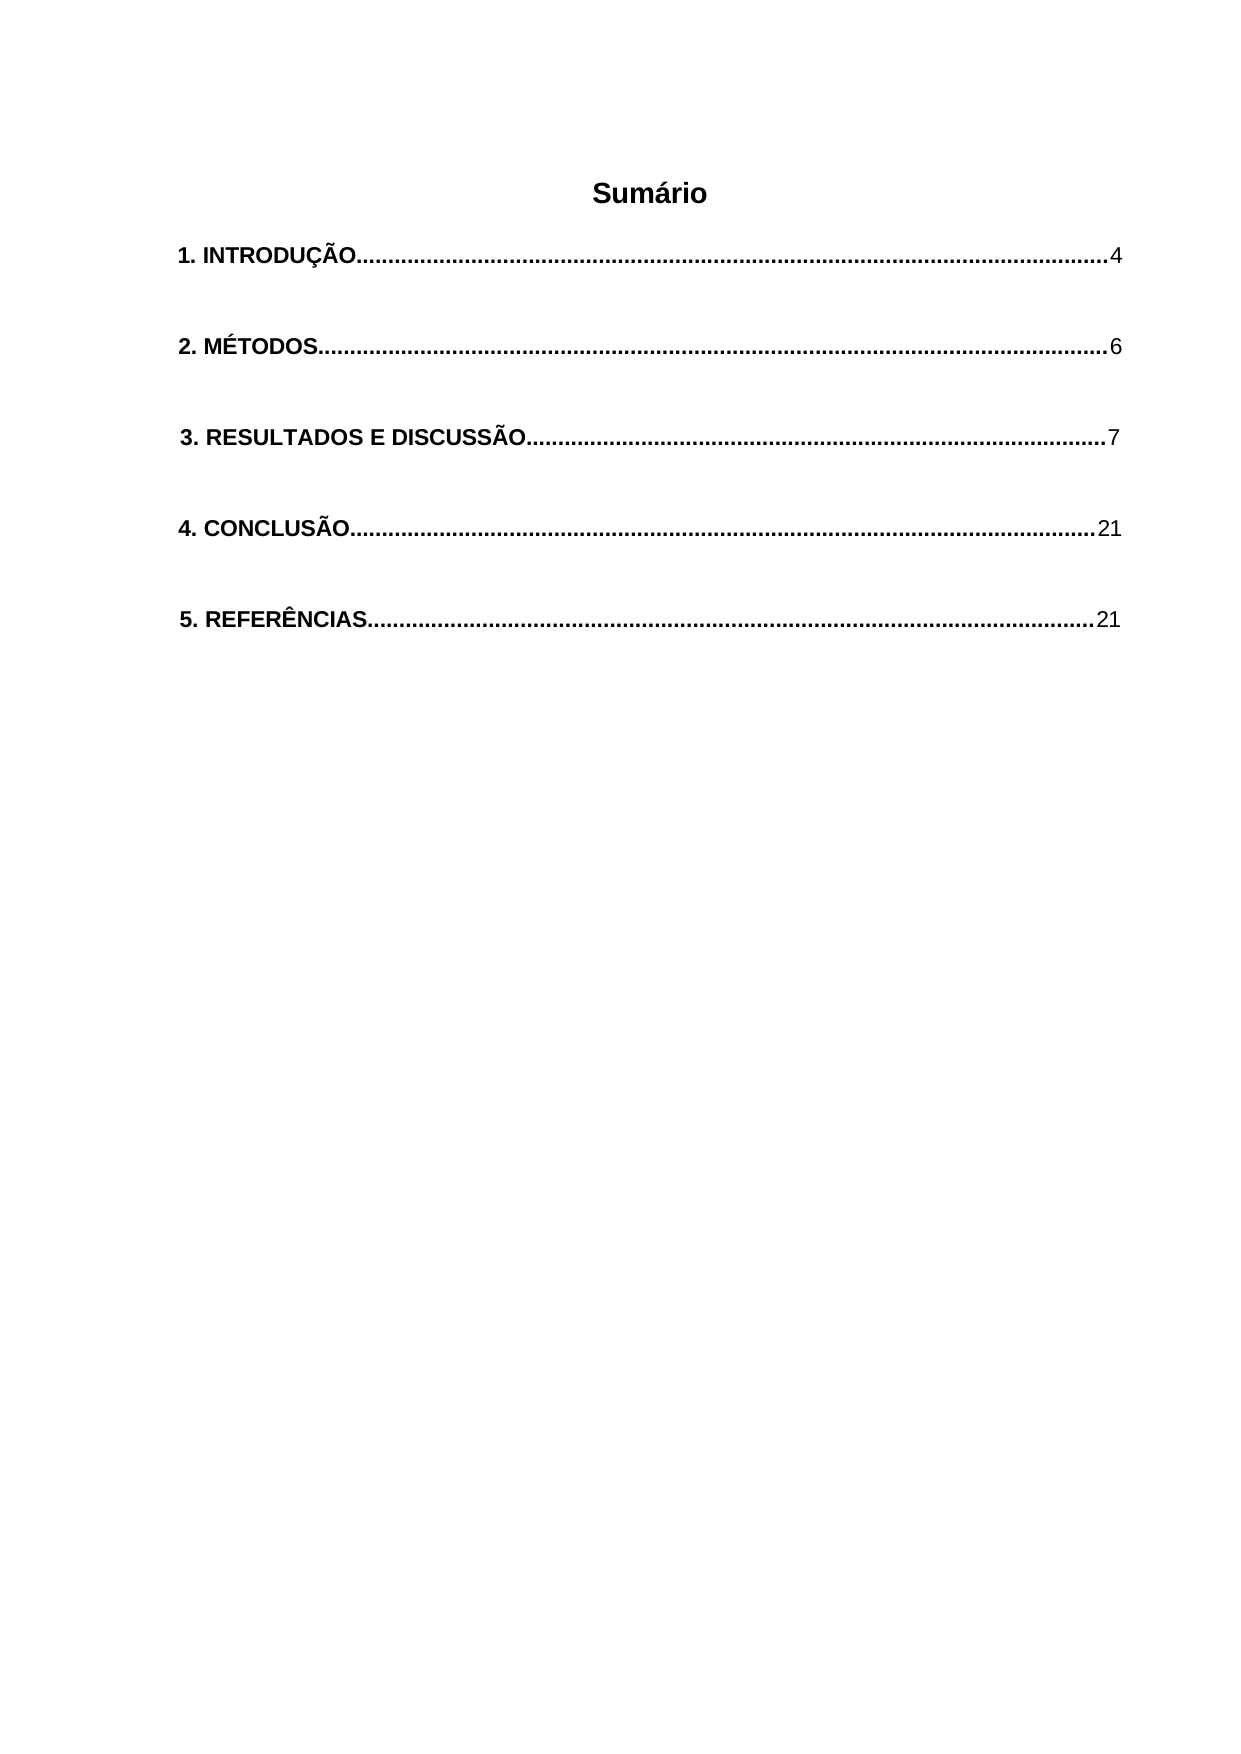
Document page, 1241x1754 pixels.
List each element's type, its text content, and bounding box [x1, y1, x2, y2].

text Sumário [349, 176, 951, 209]
